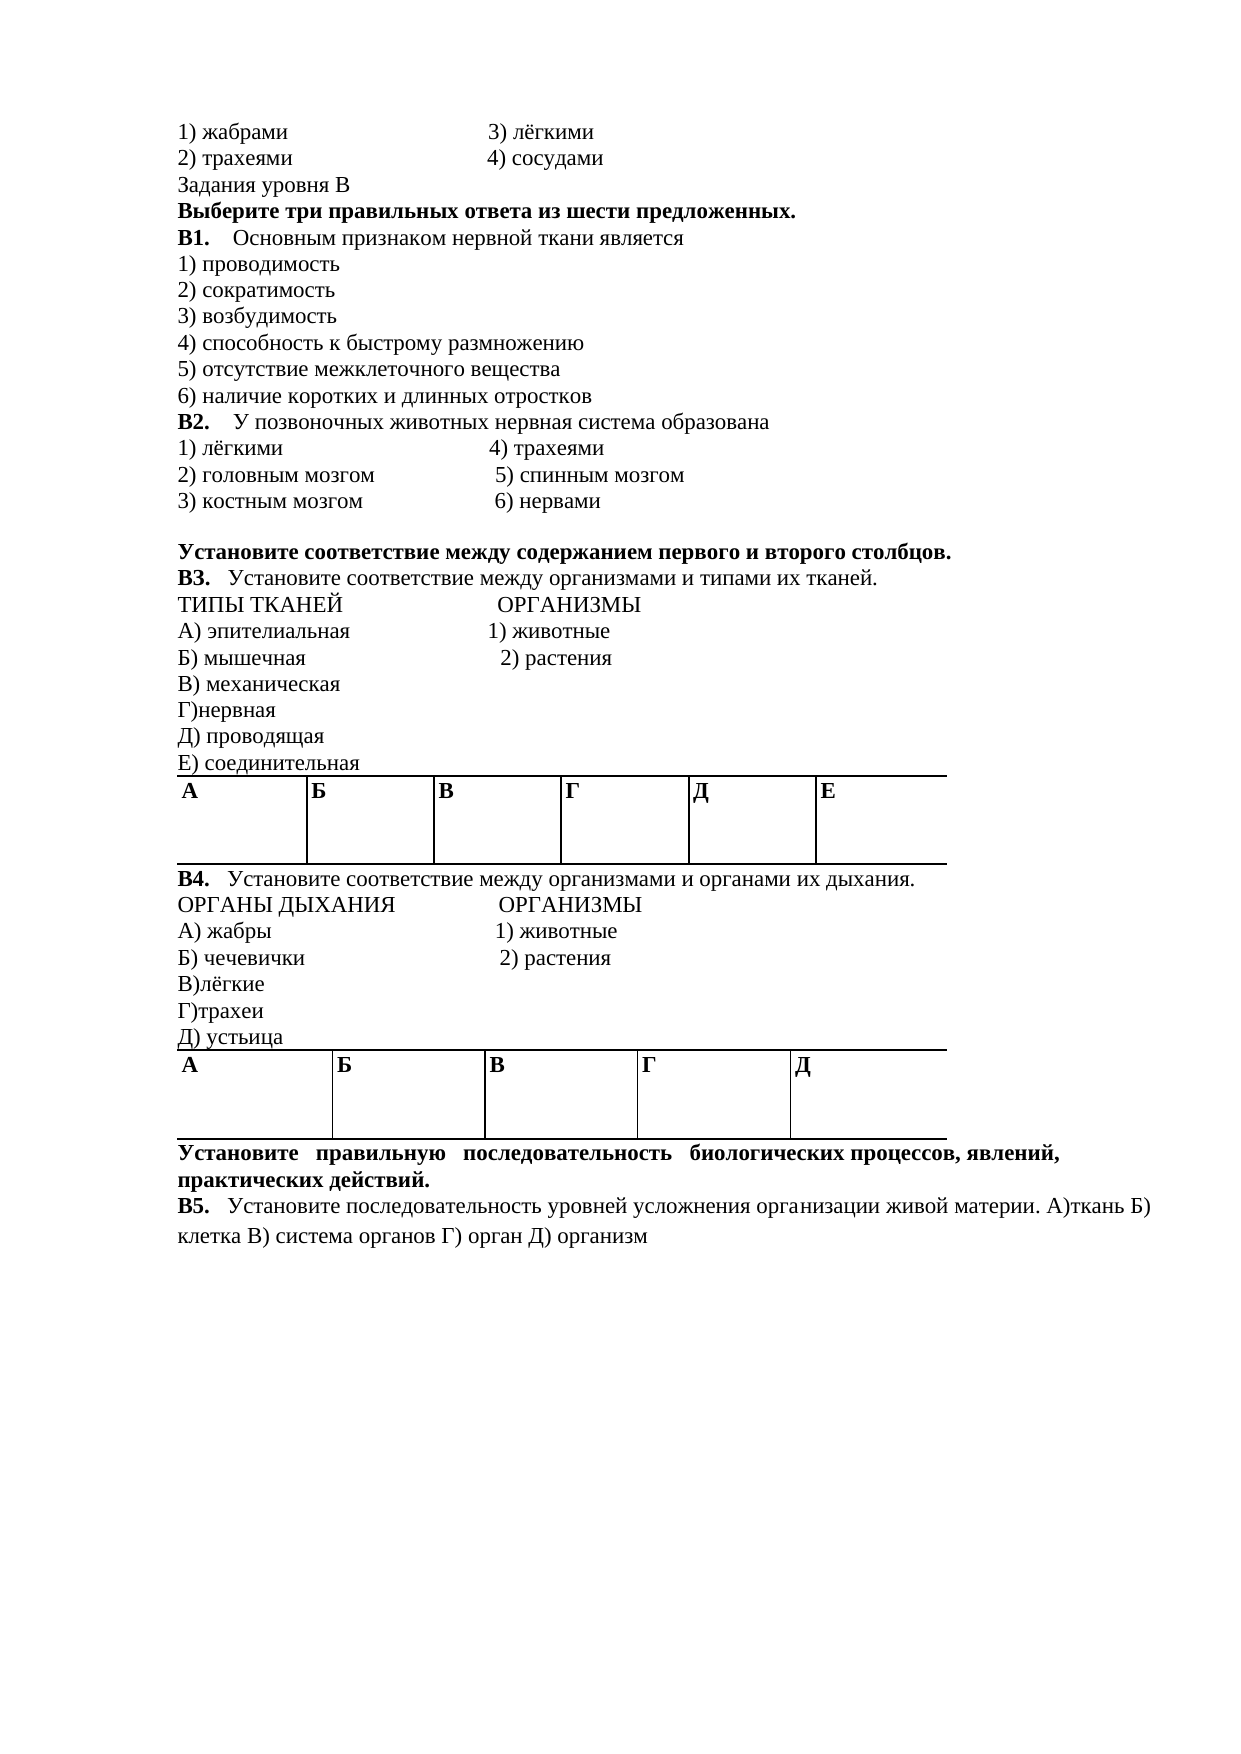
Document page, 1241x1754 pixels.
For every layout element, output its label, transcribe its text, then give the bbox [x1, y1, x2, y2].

text Установите соответствие между содержанием первого и второго столбцов. [177, 538, 1152, 564]
text Е) соединительная [177, 749, 1152, 775]
table_header В [435, 777, 560, 863]
table_header Г [562, 777, 688, 863]
text 2) сократимость [177, 276, 1152, 303]
text В)лёгкие [177, 970, 1152, 997]
text 4) способность к быстрому размножению [177, 329, 1152, 355]
text B) механическая [177, 670, 1152, 696]
table_header В [486, 1051, 637, 1138]
text Г)нервная [177, 696, 1152, 723]
text Задания уровня В [177, 171, 1152, 197]
text В2. У позвоночных животных нервная система образована [177, 408, 1152, 434]
text A) эпителиальная 1) животные [177, 617, 1152, 643]
table_header Г [638, 1051, 790, 1138]
text ТИПЫ ТКАНЕЙ ОРГАНИЗМЫ [177, 591, 1152, 617]
text ОРГАНЫ ДЫХАНИЯ ОРГАНИЗМЫ [177, 891, 1152, 918]
text 3) костным мозгом 6) нервами [177, 487, 1152, 513]
text А) жабры 1) животные [177, 918, 1152, 944]
table_header А [177, 777, 306, 863]
text Г)трахеи [177, 997, 1152, 1023]
text В4. Установите соответствие между организмами и органами их дыхания. [177, 865, 1152, 891]
text 2) трахеями 4) сосудами [177, 144, 1152, 171]
text ВЗ. Установите соответствие между организмами и типами их тканей. [177, 564, 1152, 591]
text 3) возбудимость [177, 303, 1152, 329]
text Д) устьица [177, 1023, 1152, 1049]
text Установите правильную последовательность биологических процессов, явлений, практических действий. [177, 1139, 1152, 1192]
table_header А [177, 1051, 332, 1138]
text 6) наличие коротких и длинных отростков [177, 382, 1152, 408]
text 1) лёгкими 4) трахеями [177, 434, 1152, 461]
text Д) проводящая [177, 723, 1152, 749]
text 2) головным мозгом 5) спинным мозгом [177, 461, 1152, 487]
table_header Б [333, 1051, 484, 1138]
table_header Д [791, 1051, 947, 1138]
text Б) чечевички 2) растения [177, 944, 1152, 970]
text Выберите три правильных ответа из шести предложенных. [177, 197, 1152, 223]
table_header Д [690, 777, 815, 863]
text Б) мышечная 2) растения [177, 643, 1152, 670]
text В5. Установите последовательность уровней усложнения организации живой материи. А)ткань Б) клетка В) система органов Г) орган Д) организм [177, 1192, 1152, 1249]
text 1) проводимость [177, 250, 1152, 276]
table_header Е [817, 777, 947, 863]
text 1) жабрами 3) лёгкими [177, 118, 1152, 144]
table_header Б [308, 777, 433, 863]
text В1. Основным признаком нервной ткани является [177, 223, 1152, 250]
text 5) отсутствие межклеточного вещества [177, 355, 1152, 382]
